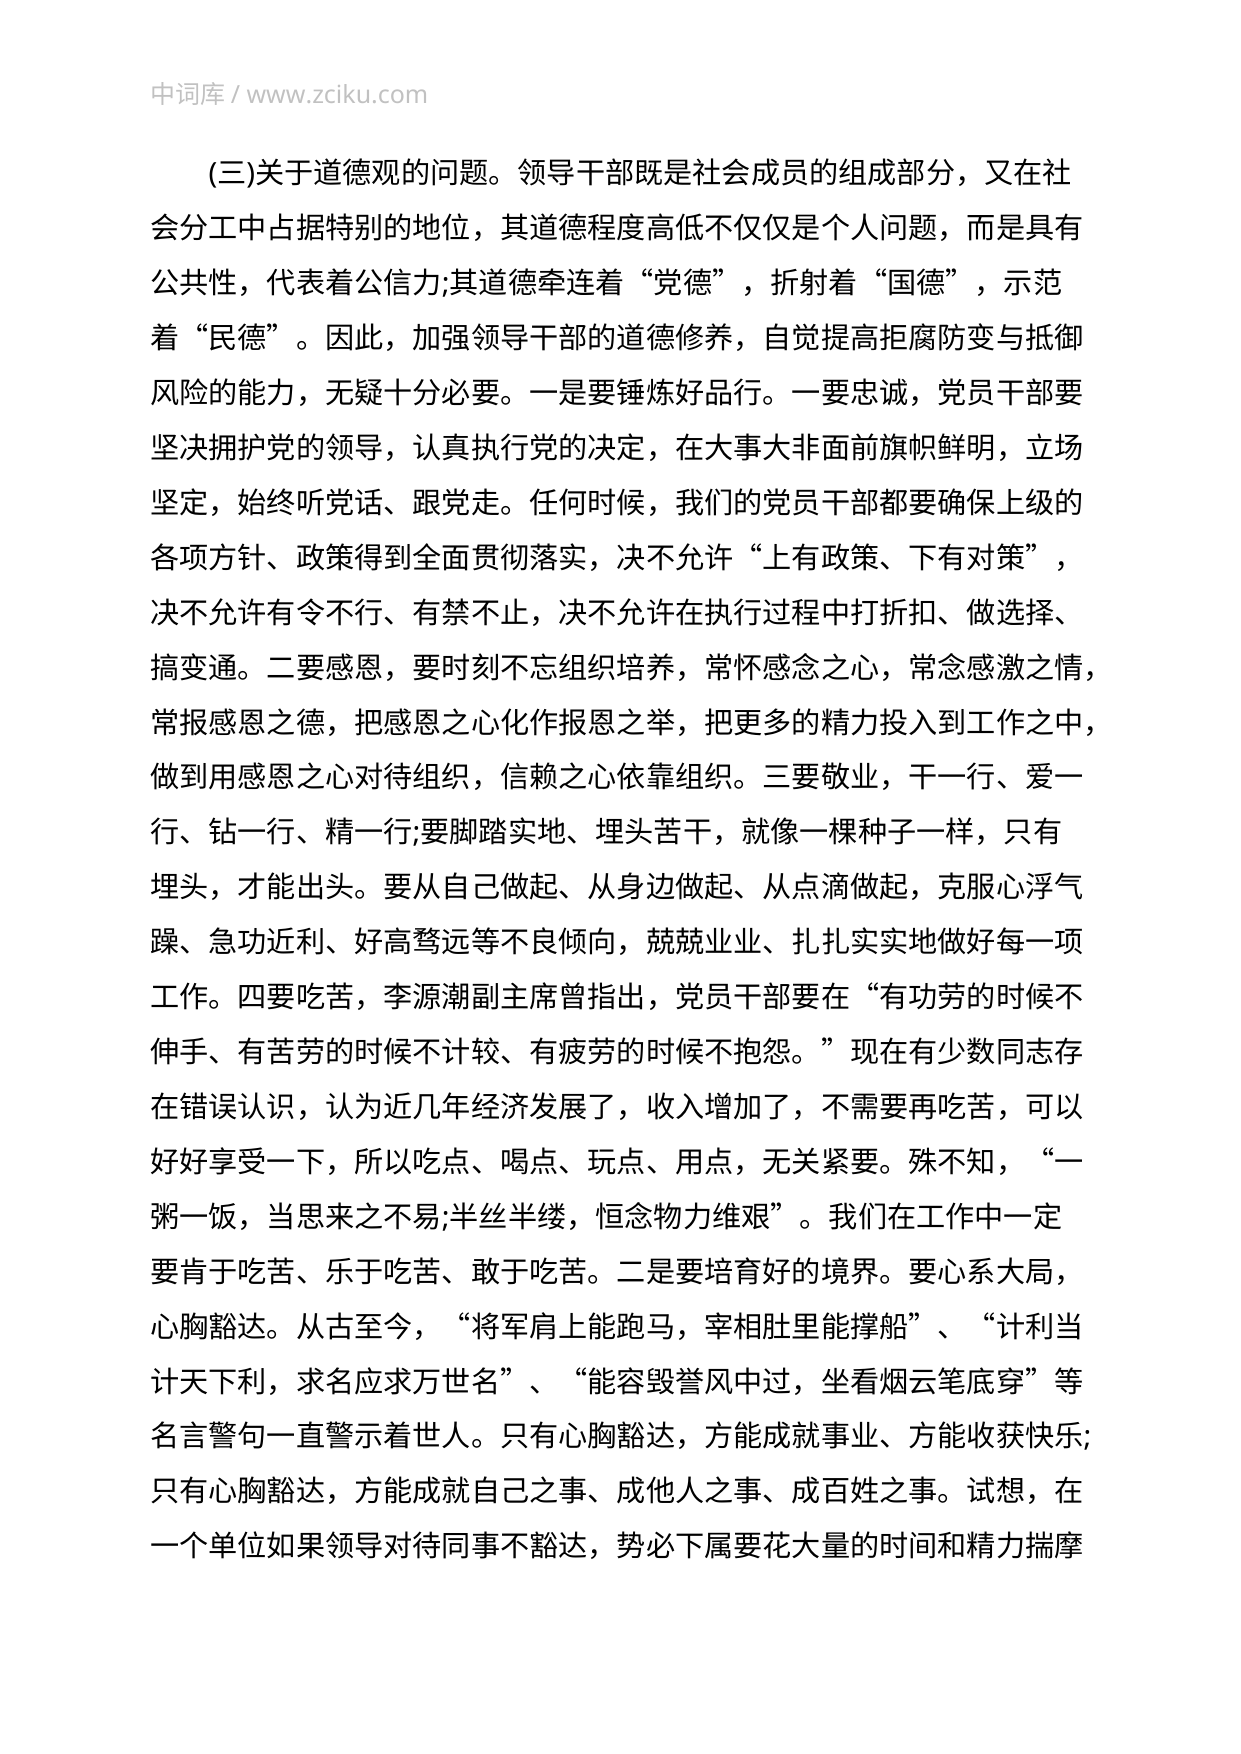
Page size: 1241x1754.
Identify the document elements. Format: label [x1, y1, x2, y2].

text [150, 150, 1090, 1565]
